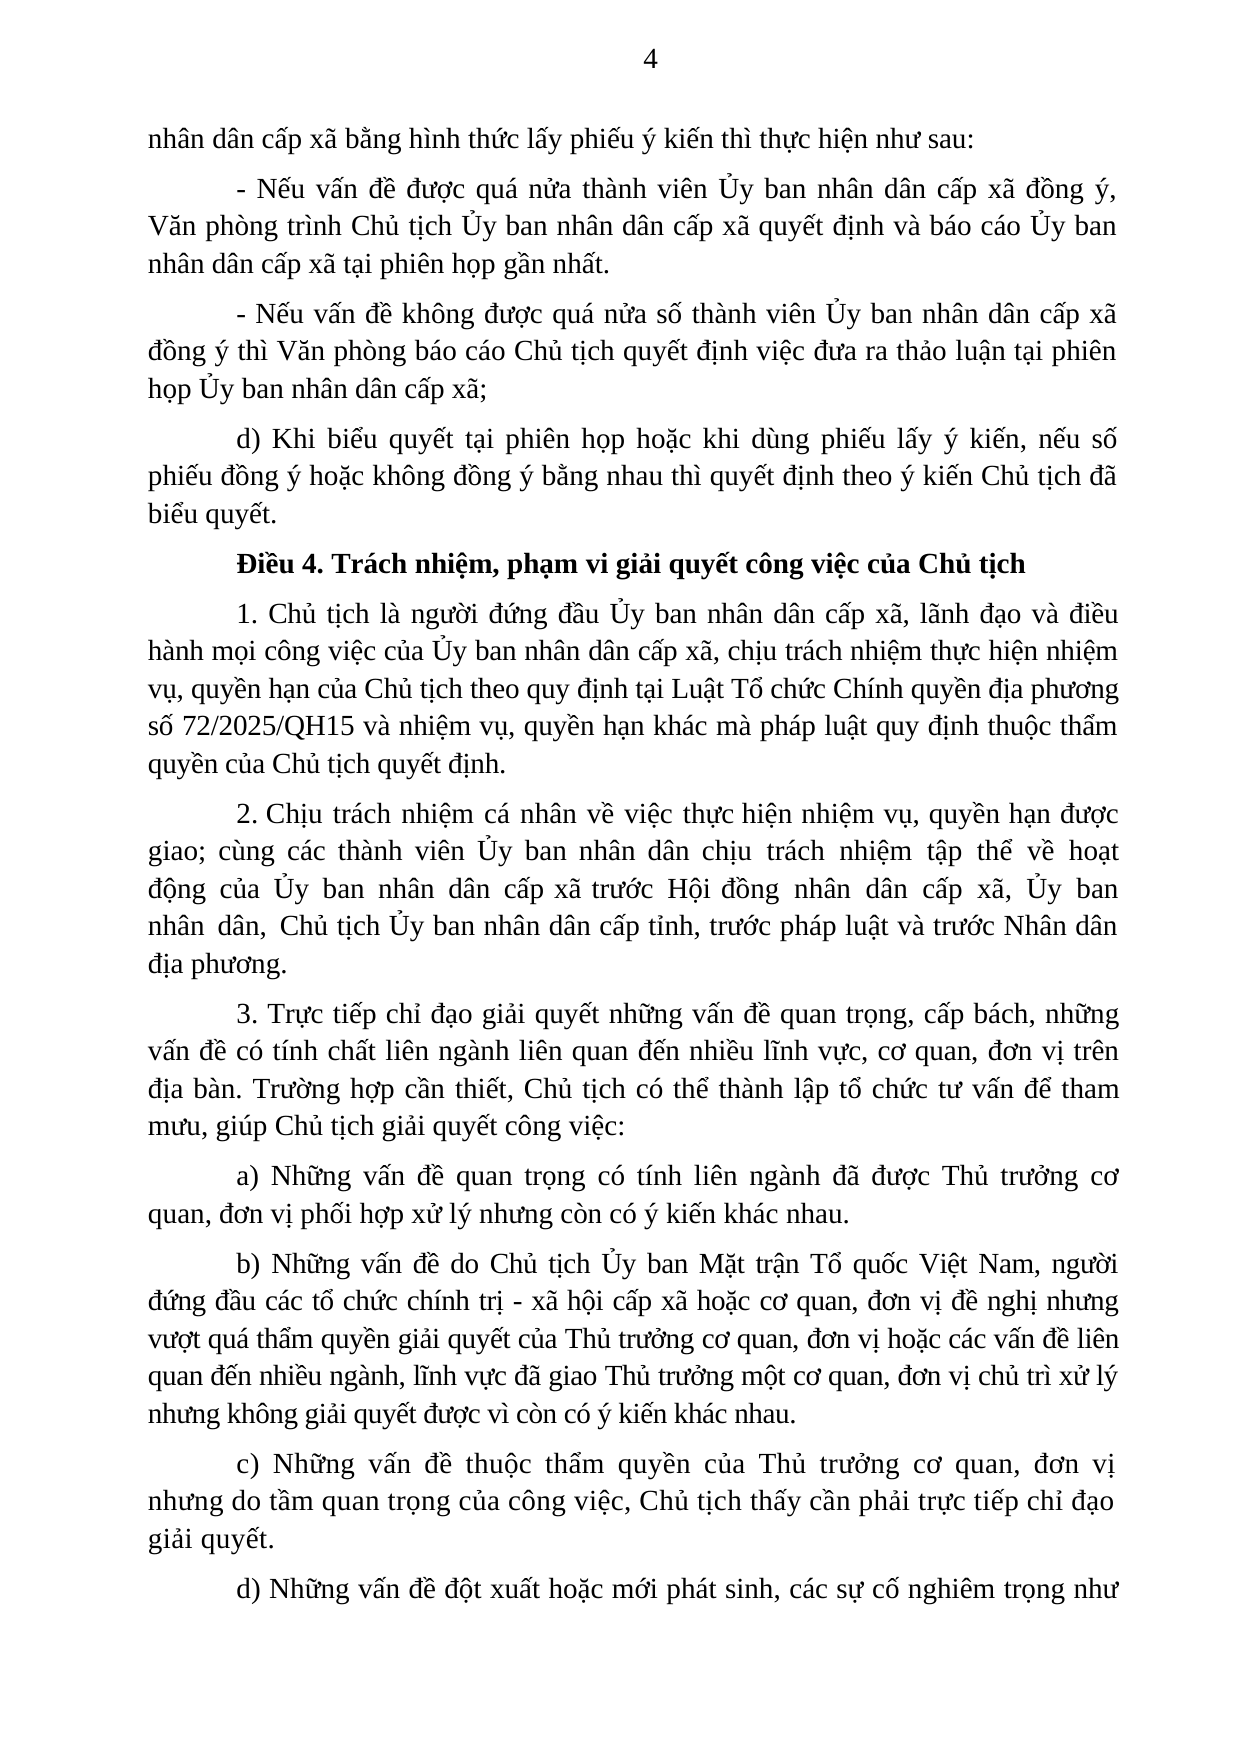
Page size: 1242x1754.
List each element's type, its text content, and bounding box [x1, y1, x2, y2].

list Những vấn đề quan trọng có tính liên ngành đã được Thủ trưởng cơ quan, đơn vị phối hợp xử lý nhưng còn có ý kiến khác nhau. [148, 1156, 1119, 1231]
list Những vấn đề do Chủ tịch Ủy ban Mặt trận Tổ quốc Việt Nam, người đứng đầu các tổ chức chính trị - xã hội cấp xã hoặc cơ quan, đơn vị đề nghị nhưng vượt quá thẩm quyền giải quyết của Thủ trưởng cơ quan, đơn vị hoặc các vấn đề liên quan đến nhiều ngành, lĩnh vực đã giao Thủ trưởng một cơ quan, đơn vị chủ trì xử lý nhưng không giải quyết được vì còn có ý kiến khác nhau. [148, 1243, 1119, 1431]
text Điều 4. Trách nhiệm, phạm vi giải quyết công việc của Chủ tịch [148, 543, 1117, 581]
text 2. Chịu trách nhiệm cá nhân về việc thực hiện nhiệm vụ, quyền hạn được giao; cùng các thành viên Ủy ban nhân dân chịu trách nhiệm tập thể về hoạt động của Ủy ban nhân dân cấp xã trước Hội đồng nhân dân cấp xã, Ủy ban nhân dân, Chủ tịch Ủy ban nhân dân cấp tỉnh, trước pháp luật và trước Nhân dân địa phương. [148, 793, 1119, 981]
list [148, 1568, 1119, 1606]
text 3. Trực tiếp chỉ đạo giải quyết những vấn đề quan trọng, cấp bách, những vấn đề có tính chất liên ngành liên quan đến nhiều lĩnh vực, cơ quan, đơn vị trên địa bàn. Trường hợp cần thiết, Chủ tịch có thể thành lập tổ chức tư vấn để tham mưu, giúp Chủ tịch giải quyết công việc: [148, 993, 1119, 1143]
text d) Khi biểu quyết tại phiên họp hoặc khi dùng phiếu lấy ý kiến, nếu số phiếu đồng ý hoặc không đồng ý bằng nhau thì quyết định theo ý kiến Chủ tịch đã biểu quyết. [148, 418, 1117, 531]
text - Nếu vấn đề được quá nửa thành viên Ủy ban nhân dân cấp xã đồng ý, Văn phòng trình Chủ tịch Ủy ban nhân dân cấp xã quyết định và báo cáo Ủy ban nhân dân cấp xã tại phiên họp gần nhất. [148, 168, 1117, 281]
list Những vấn đề thuộc thẩm quyền của Thủ trưởng cơ quan, đơn vị nhưng do tầm quan trọng của công việc, Chủ tịch thấy cần phải trực tiếp chỉ đạo giải quyết. [148, 1443, 1117, 1556]
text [148, 118, 1117, 156]
list 1. Chủ tịch là người đứng đầu Ủy ban nhân dân cấp xã, lãnh đạo và điều hành mọi công việc của Ủy ban nhân dân cấp xã, chịu trách nhiệm thực hiện nhiệm vụ, quyền hạn của Chủ tịch theo quy định tại Luật Tổ chức Chính quyền địa phương số 72/2025/QH15 và nhiệm vụ, quyền hạn khác mà pháp luật quy định thuộc thẩm quyền của Chủ tịch quyết định. [148, 593, 1119, 781]
text - Nếu vấn đề không được quá nửa số thành viên Ủy ban nhân dân cấp xã đồng ý thì Văn phòng báo cáo Chủ tịch quyết định việc đưa ra thảo luận tại phiên họp Ủy ban nhân dân cấp xã; [148, 293, 1117, 406]
